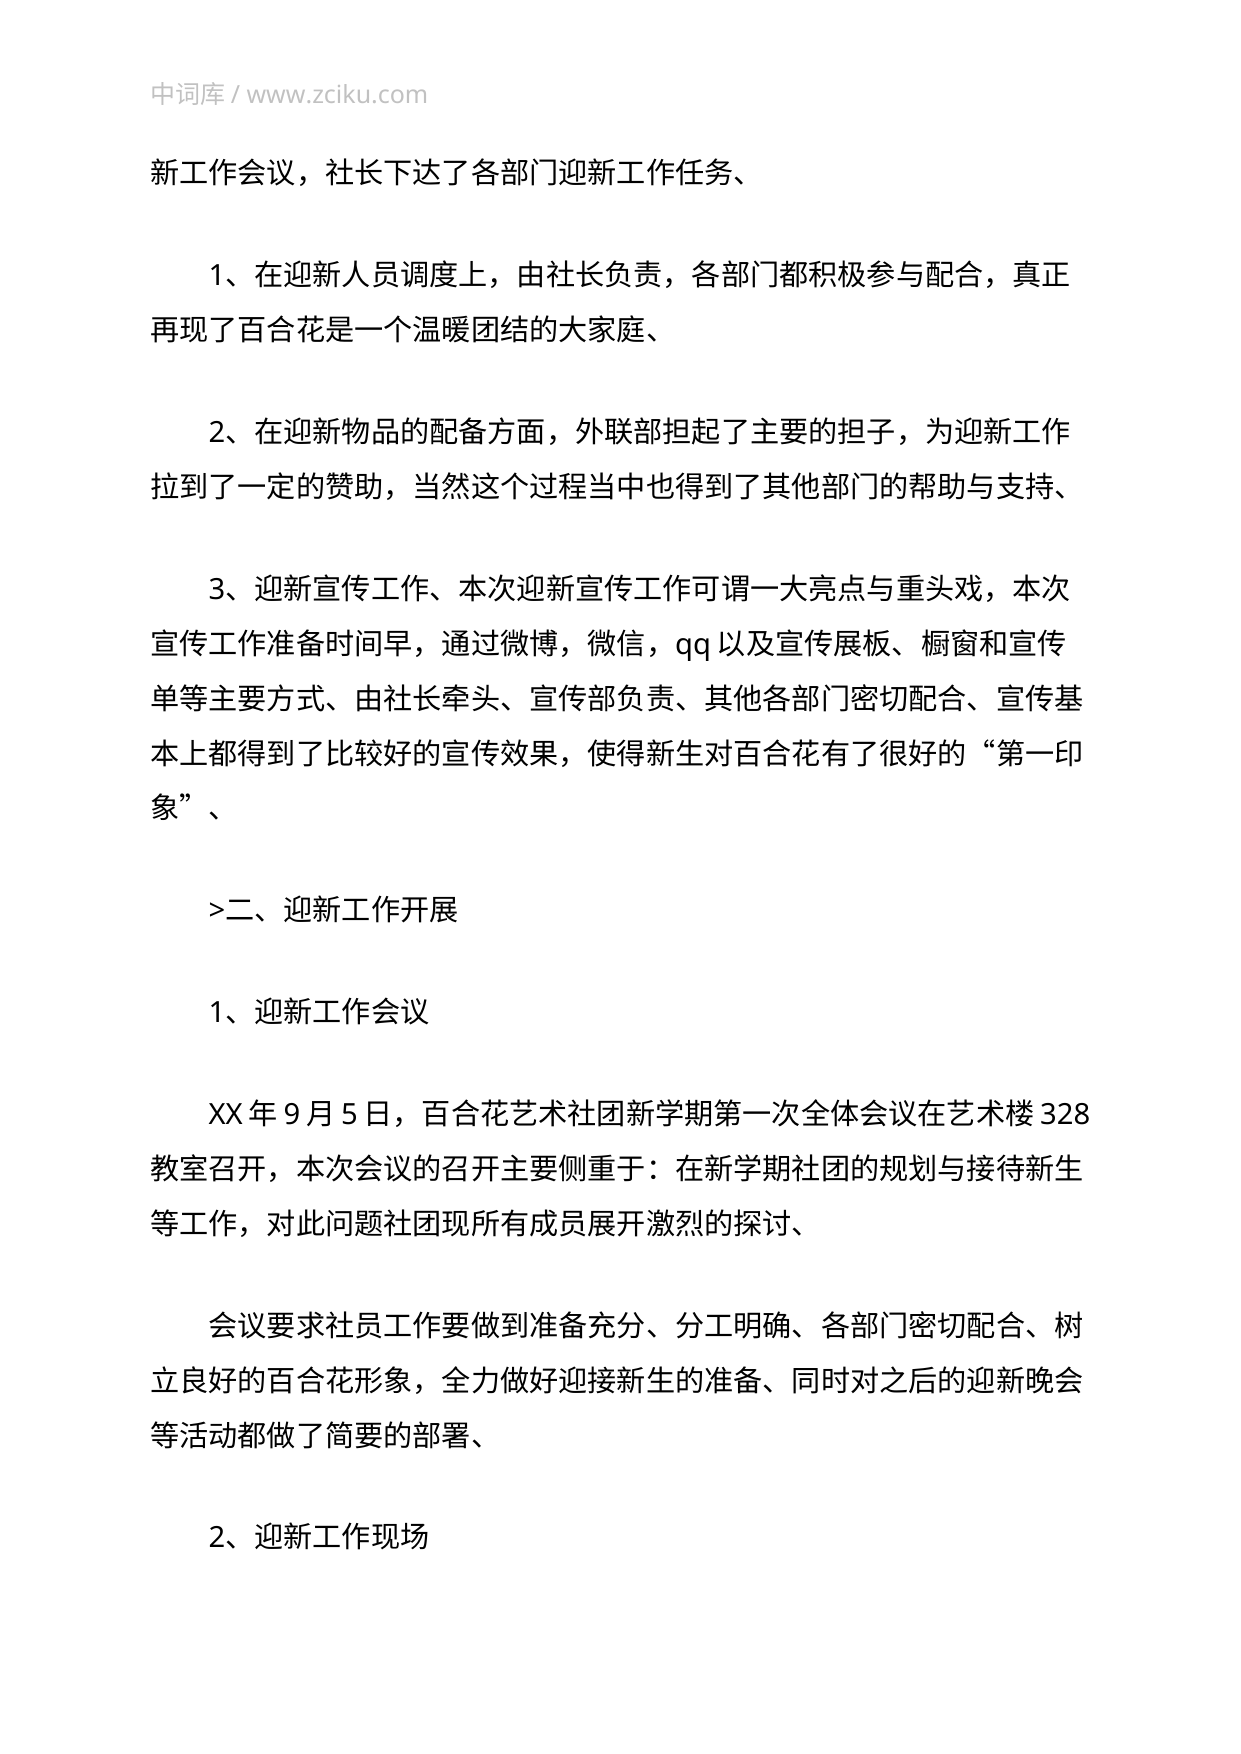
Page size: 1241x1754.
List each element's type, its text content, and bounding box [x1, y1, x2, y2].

text 3、迎新宣传工作、本次迎新宣传工作可谓一大亮点与重头戏，本次宣传工作准备时间早，通过微博，微信，qq以及宣传展板、橱窗和宣传单等主要方式、由社长牵头、宣传部负责、其他各部门密切配合、宣传基本上都得到了比较好的宣传效果，使得新生对百合花有了很好的“第一印象”、 [150, 565, 1090, 827]
text 2、在迎新物品的配备方面，外联部担起了主要的担子，为迎新工作拉到了一定的赞助，当然这个过程当中也得到了其他部门的帮助与支持、 [150, 408, 1090, 506]
text 2、迎新工作现场 [150, 1514, 1090, 1556]
text XX年9月5日，百合花艺术社团新学期第一次全体会议在艺术楼328教室召开，本次会议的召开主要侧重于：在新学期社团的规划与接待新生等工作，对此问题社团现所有成员展开激烈的探讨、 [150, 1091, 1090, 1243]
text 会议要求社员工作要做到准备充分、分工明确、各部门密切配合、树立良好的百合花形象，全力做好迎接新生的准备、同时对之后的迎新晚会等活动都做了简要的部署、 [150, 1302, 1090, 1454]
text 1、迎新工作会议 [150, 989, 1090, 1031]
text 1、在迎新人员调度上，由社长负责，各部门都积极参与配合，真正再现了百合花是一个温暖团结的大家庭、 [150, 252, 1090, 349]
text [150, 150, 1090, 192]
text >二、迎新工作开展 [150, 887, 1090, 929]
